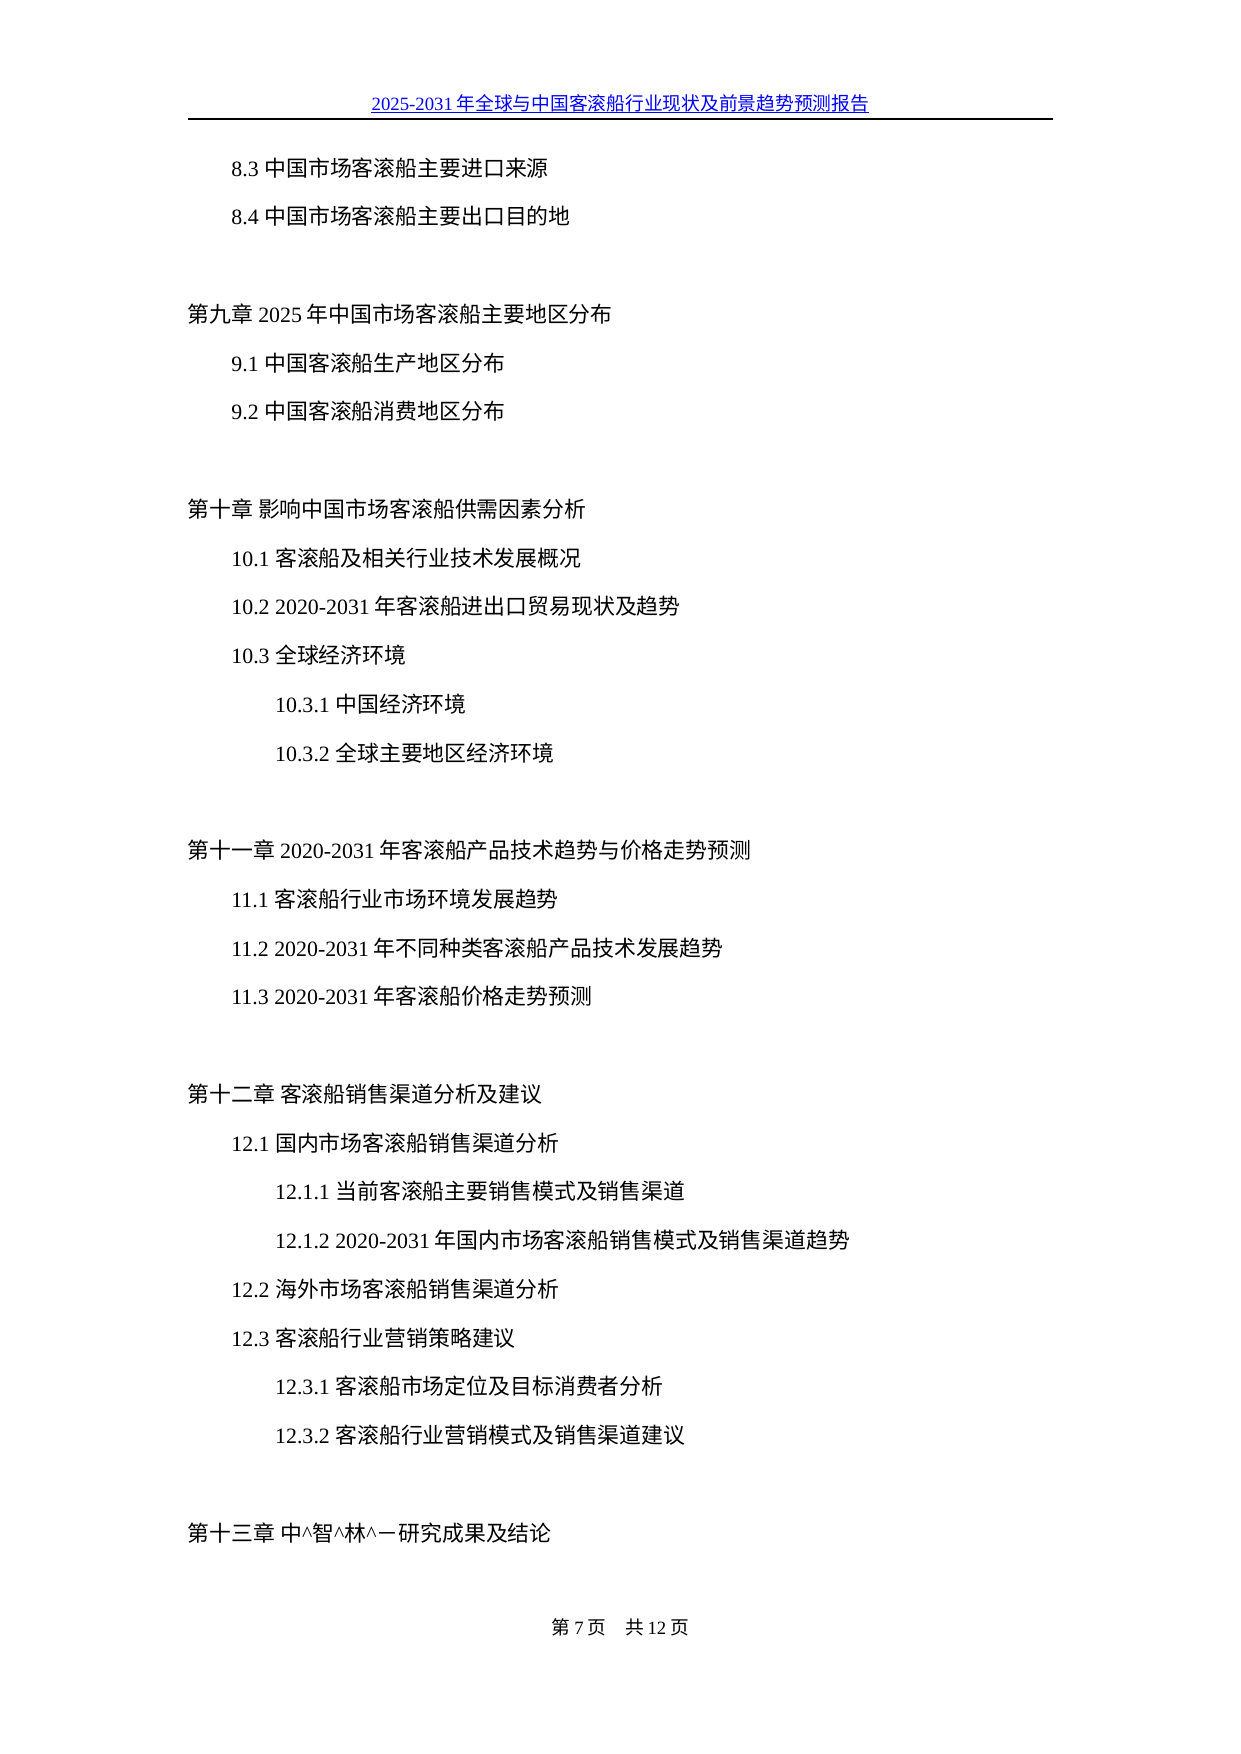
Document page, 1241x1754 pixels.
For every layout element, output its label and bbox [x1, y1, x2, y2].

text [187, 150, 1053, 1548]
